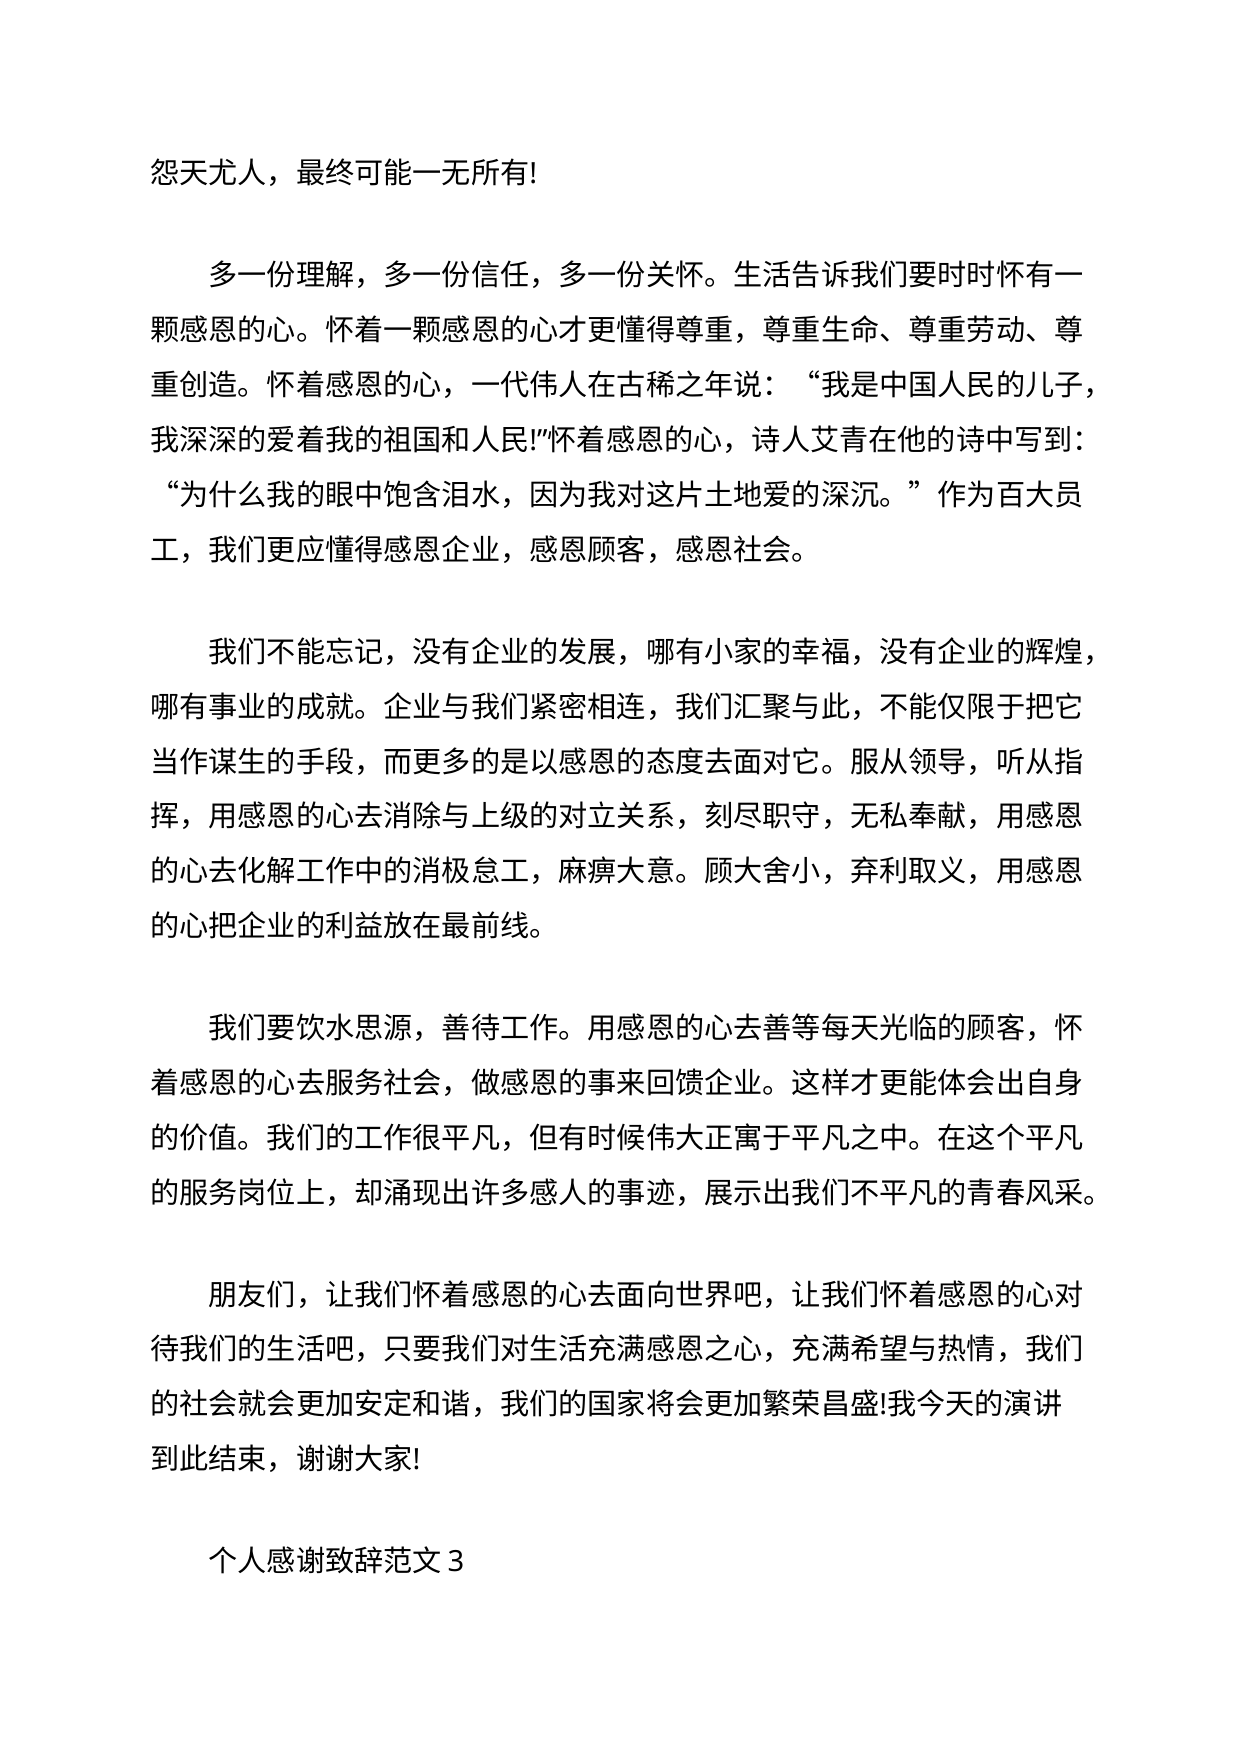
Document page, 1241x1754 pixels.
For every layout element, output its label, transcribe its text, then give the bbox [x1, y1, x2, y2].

text 多一份理解，多一份信任，多一份关怀。生活告诉我们要时时怀有一颗感恩的心。怀着一颗感恩的心才更懂得尊重，尊重生命、尊重劳动、尊重创造。怀着感恩的心，一代伟人在古稀之年说：“我是中国人民的儿子，我深深的爱着我的祖国和人民!”怀着感恩的心，诗人艾青在他的诗中写到：“为什么我的眼中饱含泪水，因为我对这片土地爱的深沉。”作为百大员工，我们更应懂得感恩企业，感恩顾客，感恩社会。 [150, 252, 1090, 569]
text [150, 150, 1090, 192]
text 我们不能忘记，没有企业的发展，哪有小家的幸福，没有企业的辉煌，哪有事业的成就。企业与我们紧密相连，我们汇聚与此，不能仅限于把它当作谋生的手段，而更多的是以感恩的态度去面对它。服从领导，听从指挥，用感恩的心去消除与上级的对立关系，刻尽职守，无私奉献，用感恩的心去化解工作中的消极怠工，麻痹大意。顾大舍小，弃利取义，用感恩的心把企业的利益放在最前线。 [150, 628, 1090, 945]
text 个人感谢致辞范文3 [150, 1538, 1090, 1580]
text 朋友们，让我们怀着感恩的心去面向世界吧，让我们怀着感恩的心对待我们的生活吧，只要我们对生活充满感恩之心，充满希望与热情，我们的社会就会更加安定和谐，我们的国家将会更加繁荣昌盛!我今天的演讲到此结束，谢谢大家! [150, 1271, 1090, 1478]
text 我们要饮水思源，善待工作。用感恩的心去善等每天光临的顾客，怀着感恩的心去服务社会，做感恩的事来回馈企业。这样才更能体会出自身的价值。我们的工作很平凡，但有时候伟大正寓于平凡之中。在这个平凡的服务岗位上，却涌现出许多感人的事迹，展示出我们不平凡的青春风采。 [150, 1004, 1090, 1212]
